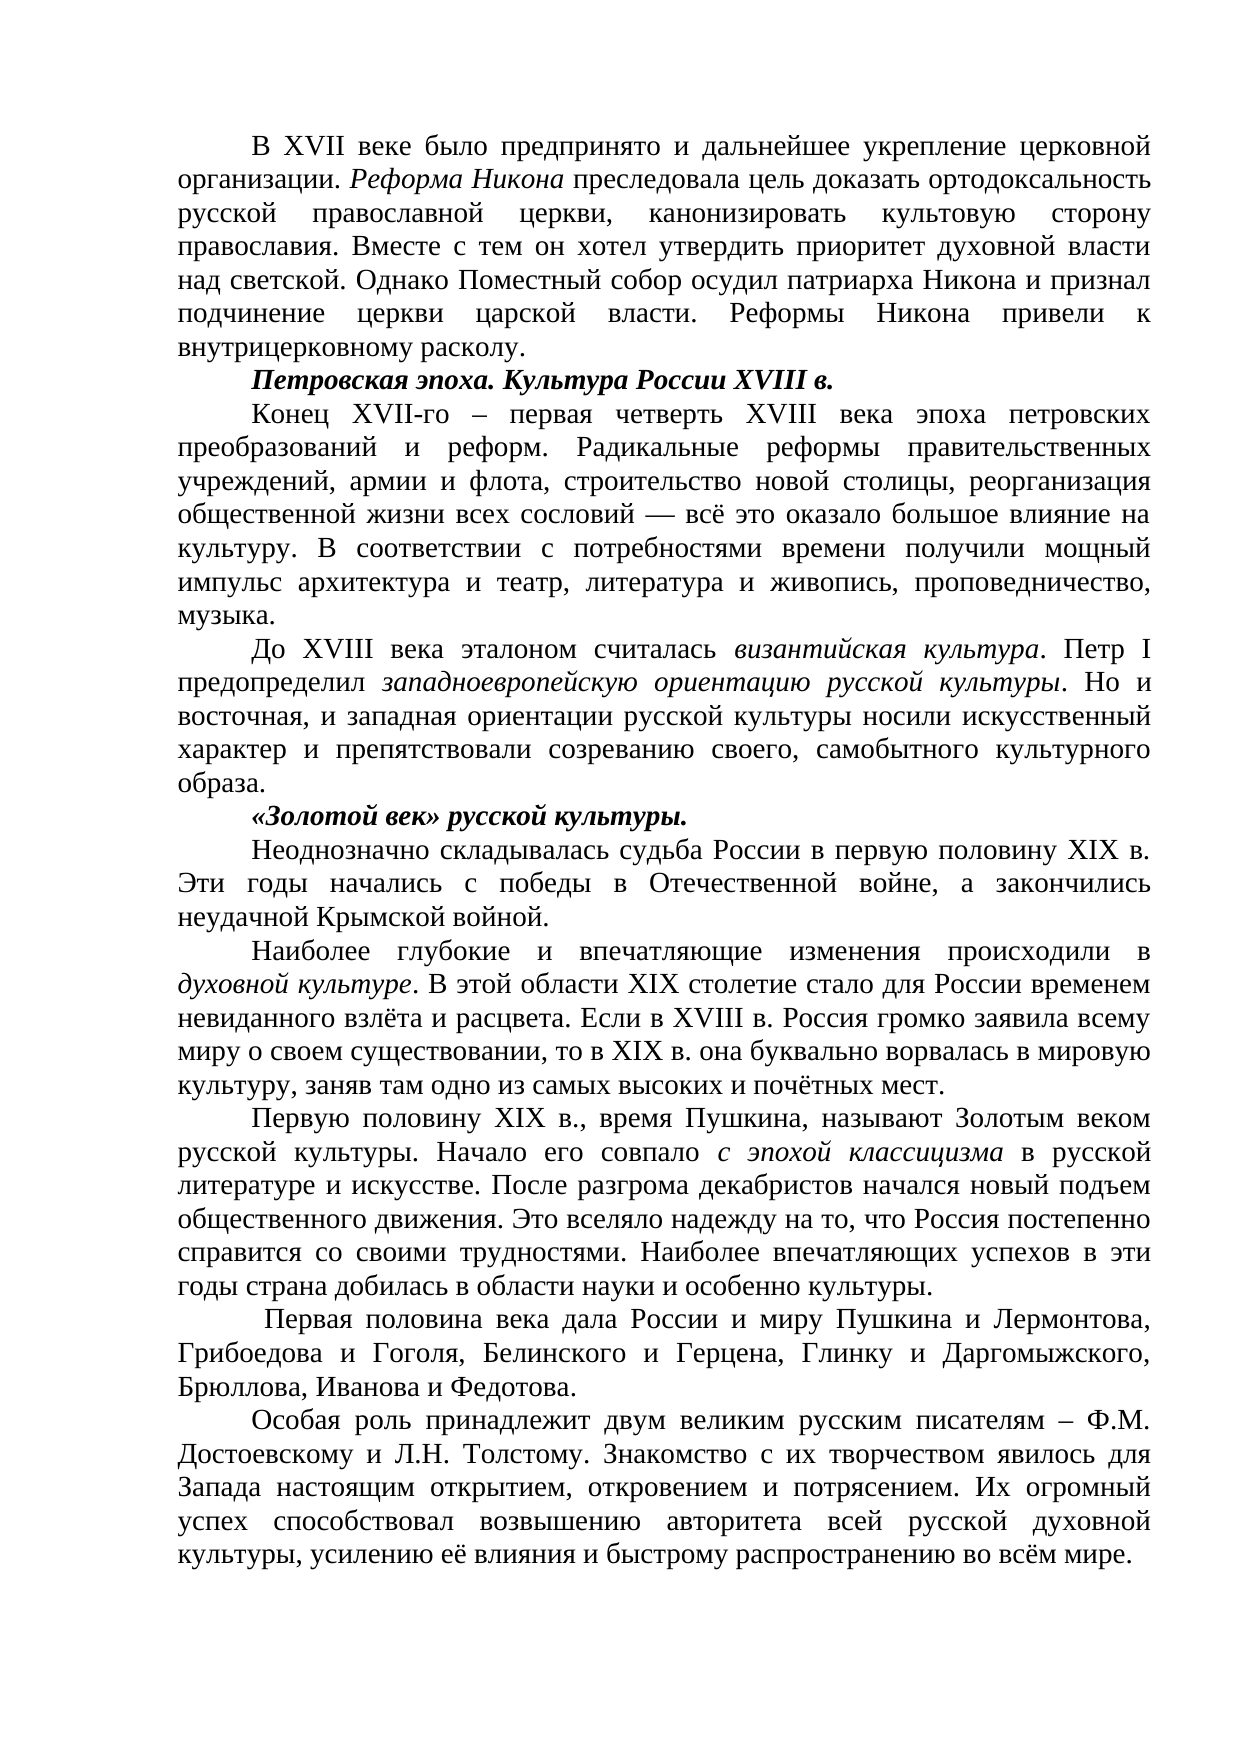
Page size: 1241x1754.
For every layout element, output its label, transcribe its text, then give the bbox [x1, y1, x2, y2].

text Конец XVII-гo – первая четверть XVIII века эпоха петровских преобразований и реформ. Радикальные реформы правительственных учреждений, армии и флота, строительство новой столицы, реорганизация общественной жизни всех сословий — всё это оказало большое влияние на культуру. В соответствии с потребностями времени получили мощный импульс архитектура и театр, литература и живопись, проповедничество, музыка. [177, 396, 1152, 631]
text До XVIII века эталоном считалась византийская культура. Петр I предопределил западноевропейскую ориентацию русской культуры. Но и восточная, и западная ориентации русской культуры носили искусственный характер и препятствовали созреванию своего, самобытного культурного образа. [177, 631, 1152, 798]
text Наиболее глубокие и впечатляющие изменения происходили в духовной культуре. В этой области XIX столетие стало для России временем невиданного взлёта и расцвета. Если в XVIII в. Россия громко заявила всему миру о своем существовании, то в XIX в. она буквально ворвалась в мировую культуру, заняв там одно из самых высоких и почётных мест. [177, 933, 1152, 1100]
text Неоднозначно складывалась судьба России в первую половину XIX в. Эти годы начались с победы в Отечественной войне, а закончились неудачной Крымской войной. [177, 832, 1152, 933]
text Петровская эпоха. Культура России XVIII в. [177, 362, 1152, 396]
text Особая роль принадлежит двум великим русским писателям – Ф.М. Достоевскому и Л.Н. Толстому. Знакомство с их творчеством явилось для Запада настоящим открытием, откровением и потрясением. Их огромный успех способствовал возвышению авторитета всей русской духовной культуры, усилению её влияния и быстрому распространению во всём мире. [177, 1402, 1152, 1570]
text Первая половина века дала России и миру Пушкина и Лермонтова, Грибоедова и Гоголя, Белинского и Герцена, Глинку и Даргомыжского, Брюллова, Иванова и Федотова. [177, 1302, 1152, 1402]
text В XVII веке было предпринято и дальнейшее укрепление церковной организации. Реформа Никона преследовала цель доказать ортодоксальность русской православной церкви, канонизировать культовую сторону православия. Вместе с тем он хотел утвердить приоритет духовной власти над светской. Однако Поместный собор осудил патриарха Никона и признал подчинение церкви царской власти. Реформы Никона привели к внутрицерковному расколу. [177, 128, 1152, 362]
text «Золотой век» русской культуры. [177, 798, 1152, 832]
text Первую половину XIX в., время Пушкина, называют Золотым веком русской культуры. Начало его совпало с эпохой классицизма в русской литературе и искусстве. После разгрома декабристов начался новый подъем общественного движения. Это вселяло надежду на то, что Россия постепенно справится со своими трудностями. Наиболее впечатляющих успехов в эти годы страна добилась в области науки и особенно культуры. [177, 1100, 1152, 1302]
